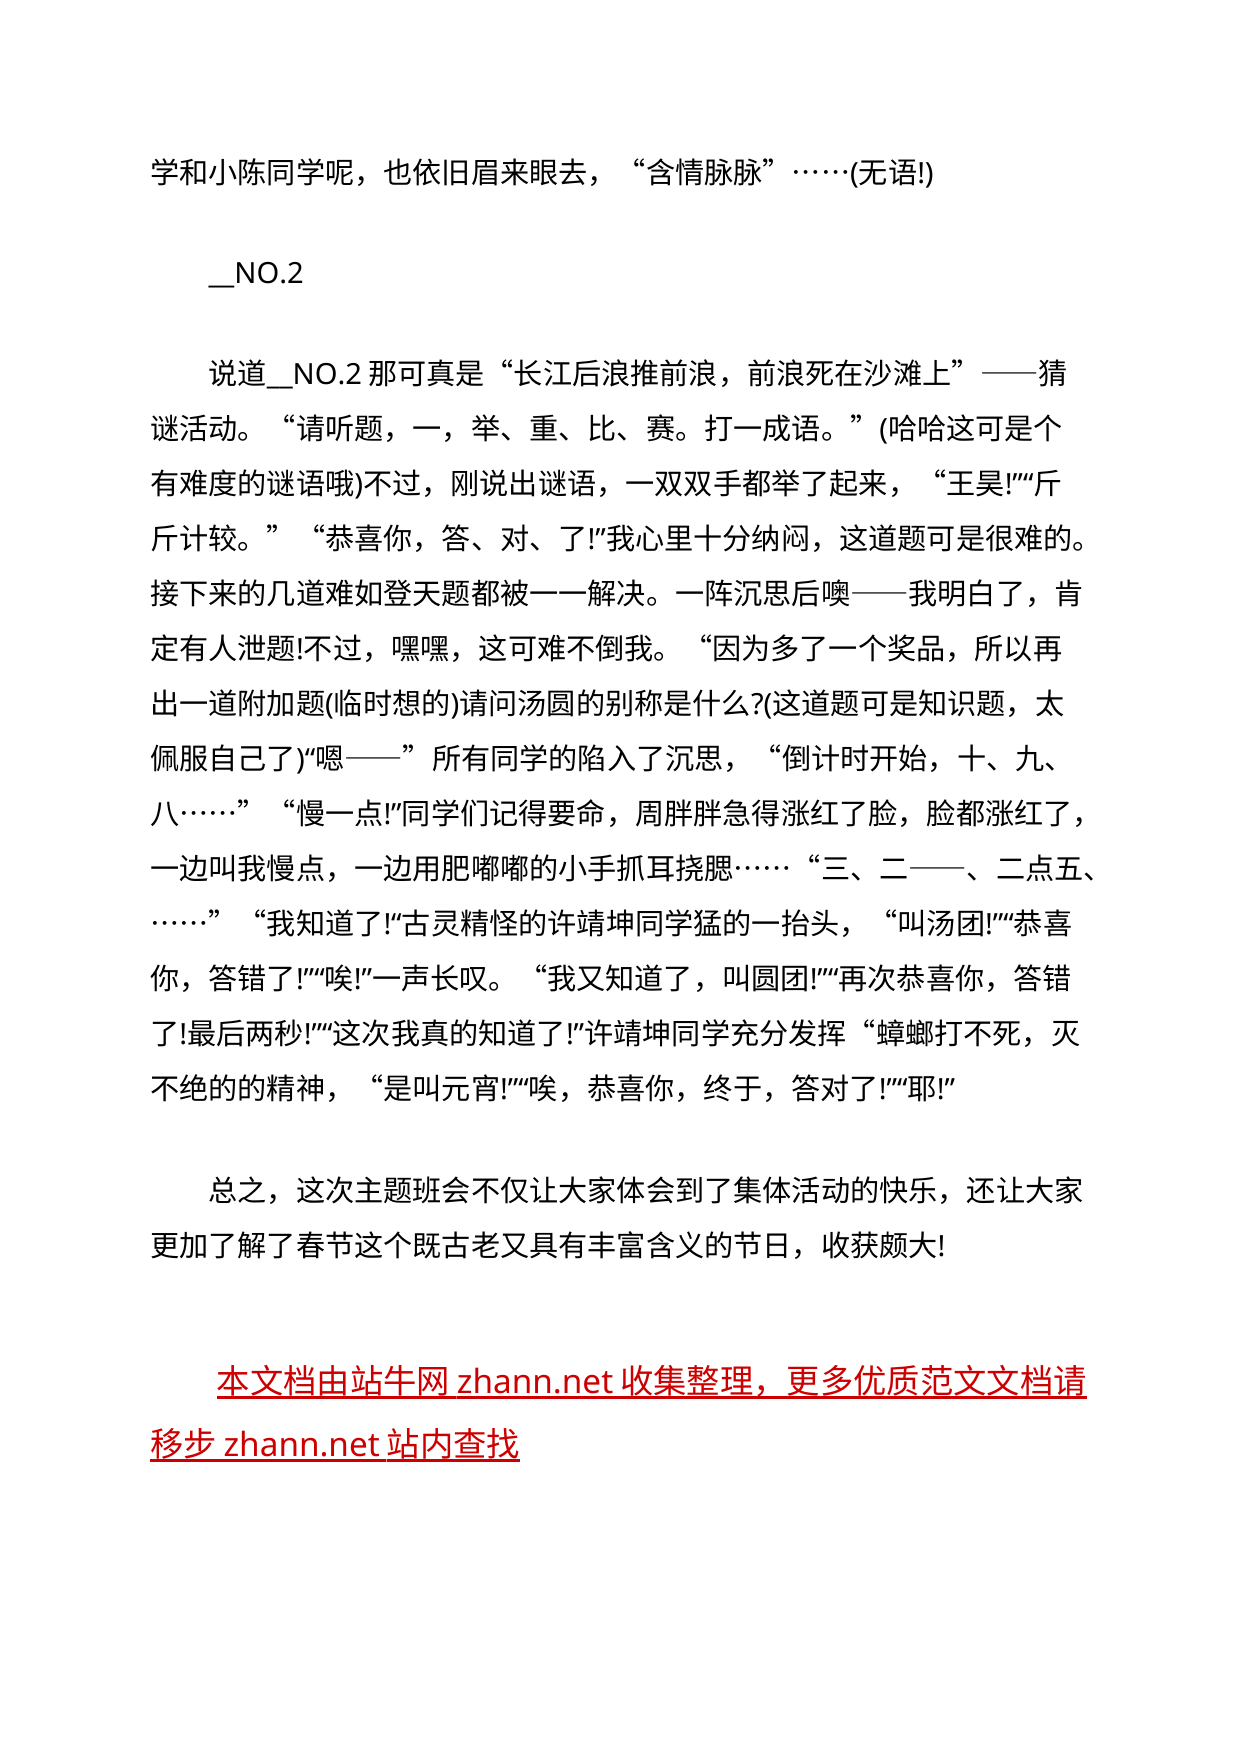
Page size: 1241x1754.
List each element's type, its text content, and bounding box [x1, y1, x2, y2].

text 总之，这次主题班会不仅让大家体会到了集体活动的快乐，还让大家更加了解了春节这个既古老又具有丰富含义的节日，收获颇大! [150, 1167, 1090, 1264]
text __NO.2 [150, 252, 1090, 292]
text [150, 150, 1090, 192]
text 本文档由站牛网zhann.net收集整理，更多优质范文文档请移步zhann.net站内查找 [150, 1355, 1090, 1467]
text 说道__NO.2那可真是“长江后浪推前浪，前浪死在沙滩上”——猜谜活动。“请听题，一，举、重、比、赛。打一成语。”(哈哈这可是个有难度的谜语哦)不过，刚说出谜语，一双双手都举了起来，“王昊!”“斤斤计较。”“恭喜你，答、对、了!”我心里十分纳闷，这道题可是很难的。接下来的几道难如登天题都被一一解决。一阵沉思后噢——我明白了，肯定有人泄题!不过，嘿嘿，这可难不倒我。“因为多了一个奖品，所以再出一道附加题(临时想的)请问汤圆的别称是什么?(这道题可是知识题，太佩服自己了)“嗯——”所有同学的陷入了沉思，“倒计时开始，十、九、八……”“慢一点!”同学们记得要命，周胖胖急得涨红了脸，脸都涨红了，一边叫我慢点，一边用肥嘟嘟的小手抓耳挠腮……“三、二——、二点五、……”“我知道了!“古灵精怪的许靖坤同学猛的一抬头，“叫汤团!”“恭喜你，答错了!”“唉!”一声长叹。“我又知道了，叫圆团!”“再次恭喜你，答错了!最后两秒!”“这次我真的知道了!”许靖坤同学充分发挥“蟑螂打不死，灭不绝的的精神，“是叫元宵!”“唉，恭喜你，终于，答对了!”“耶!” [150, 350, 1090, 1108]
